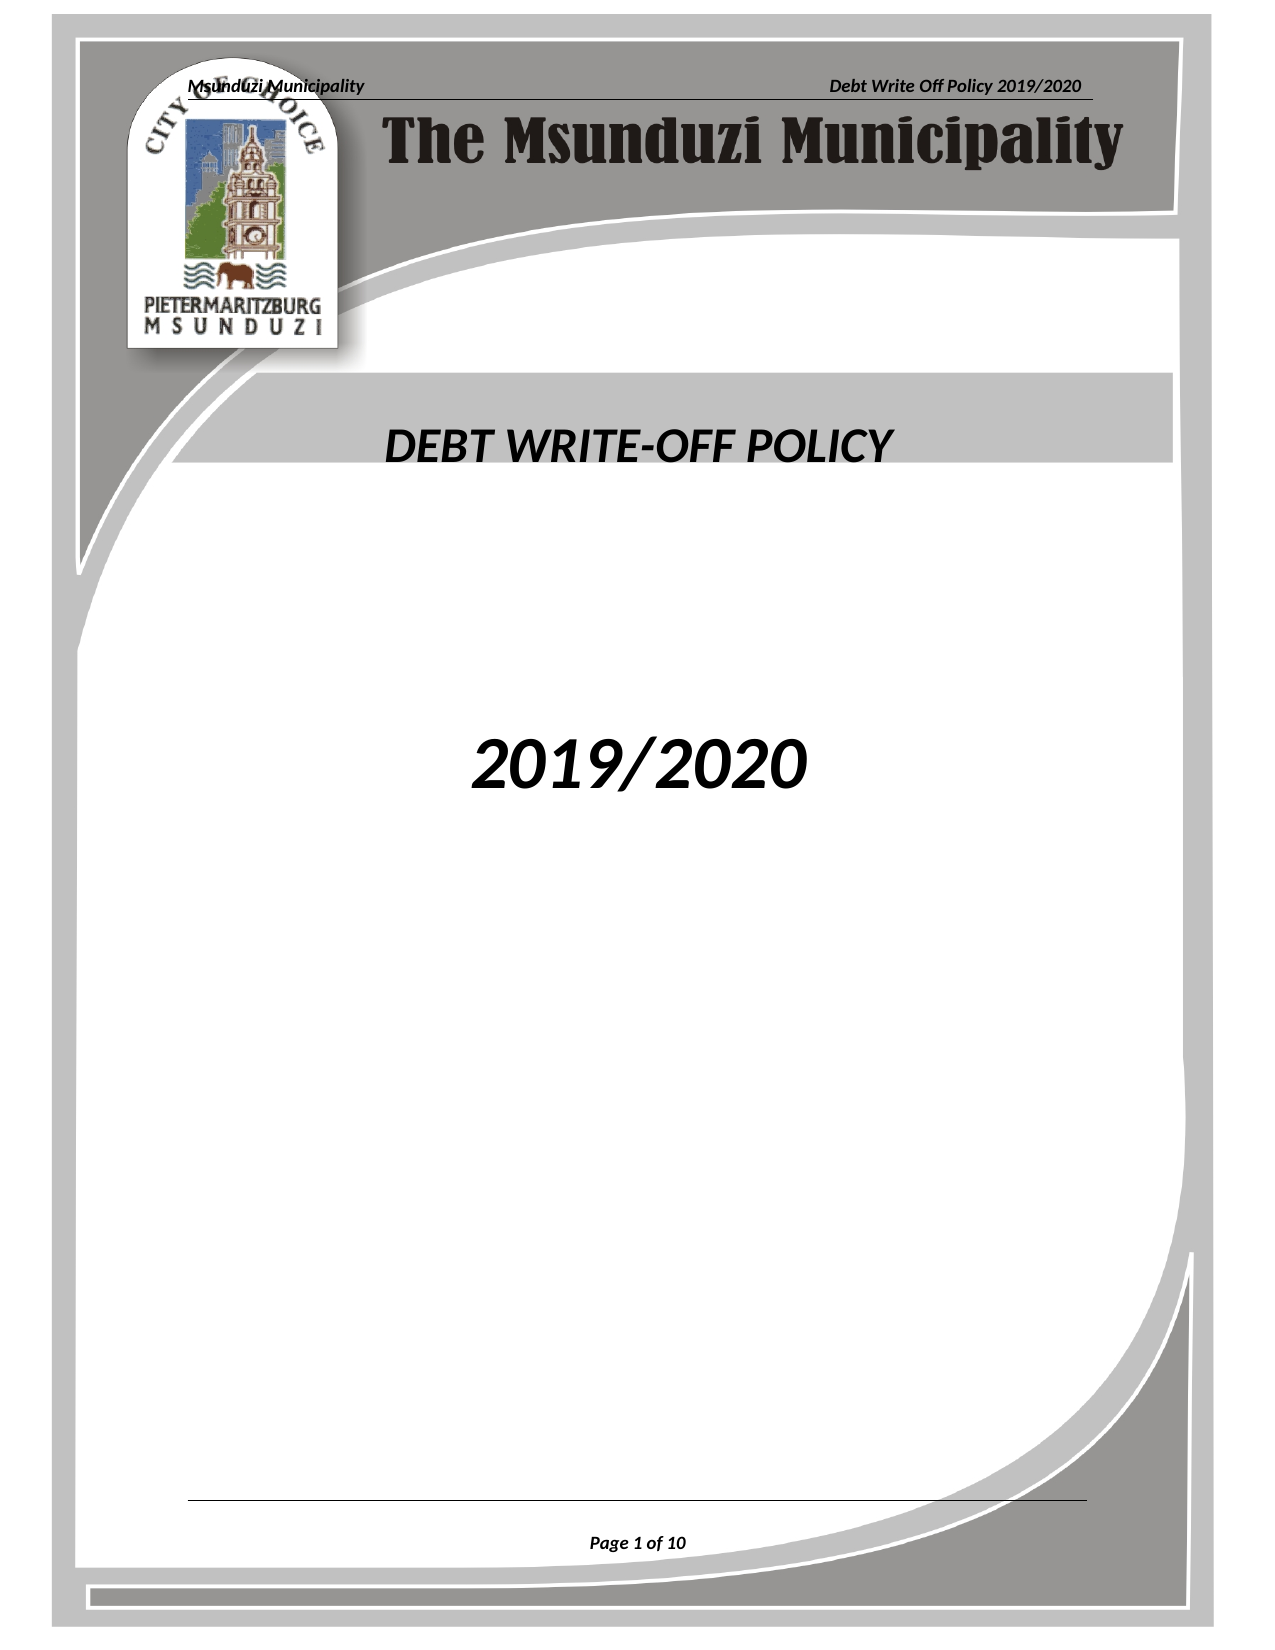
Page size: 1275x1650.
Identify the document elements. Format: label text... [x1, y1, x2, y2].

picture [51, 14, 1214, 1627]
text 2019/2020 [189, 715, 1087, 807]
text DEBT WRITE-OFF POLICY [189, 413, 1087, 474]
